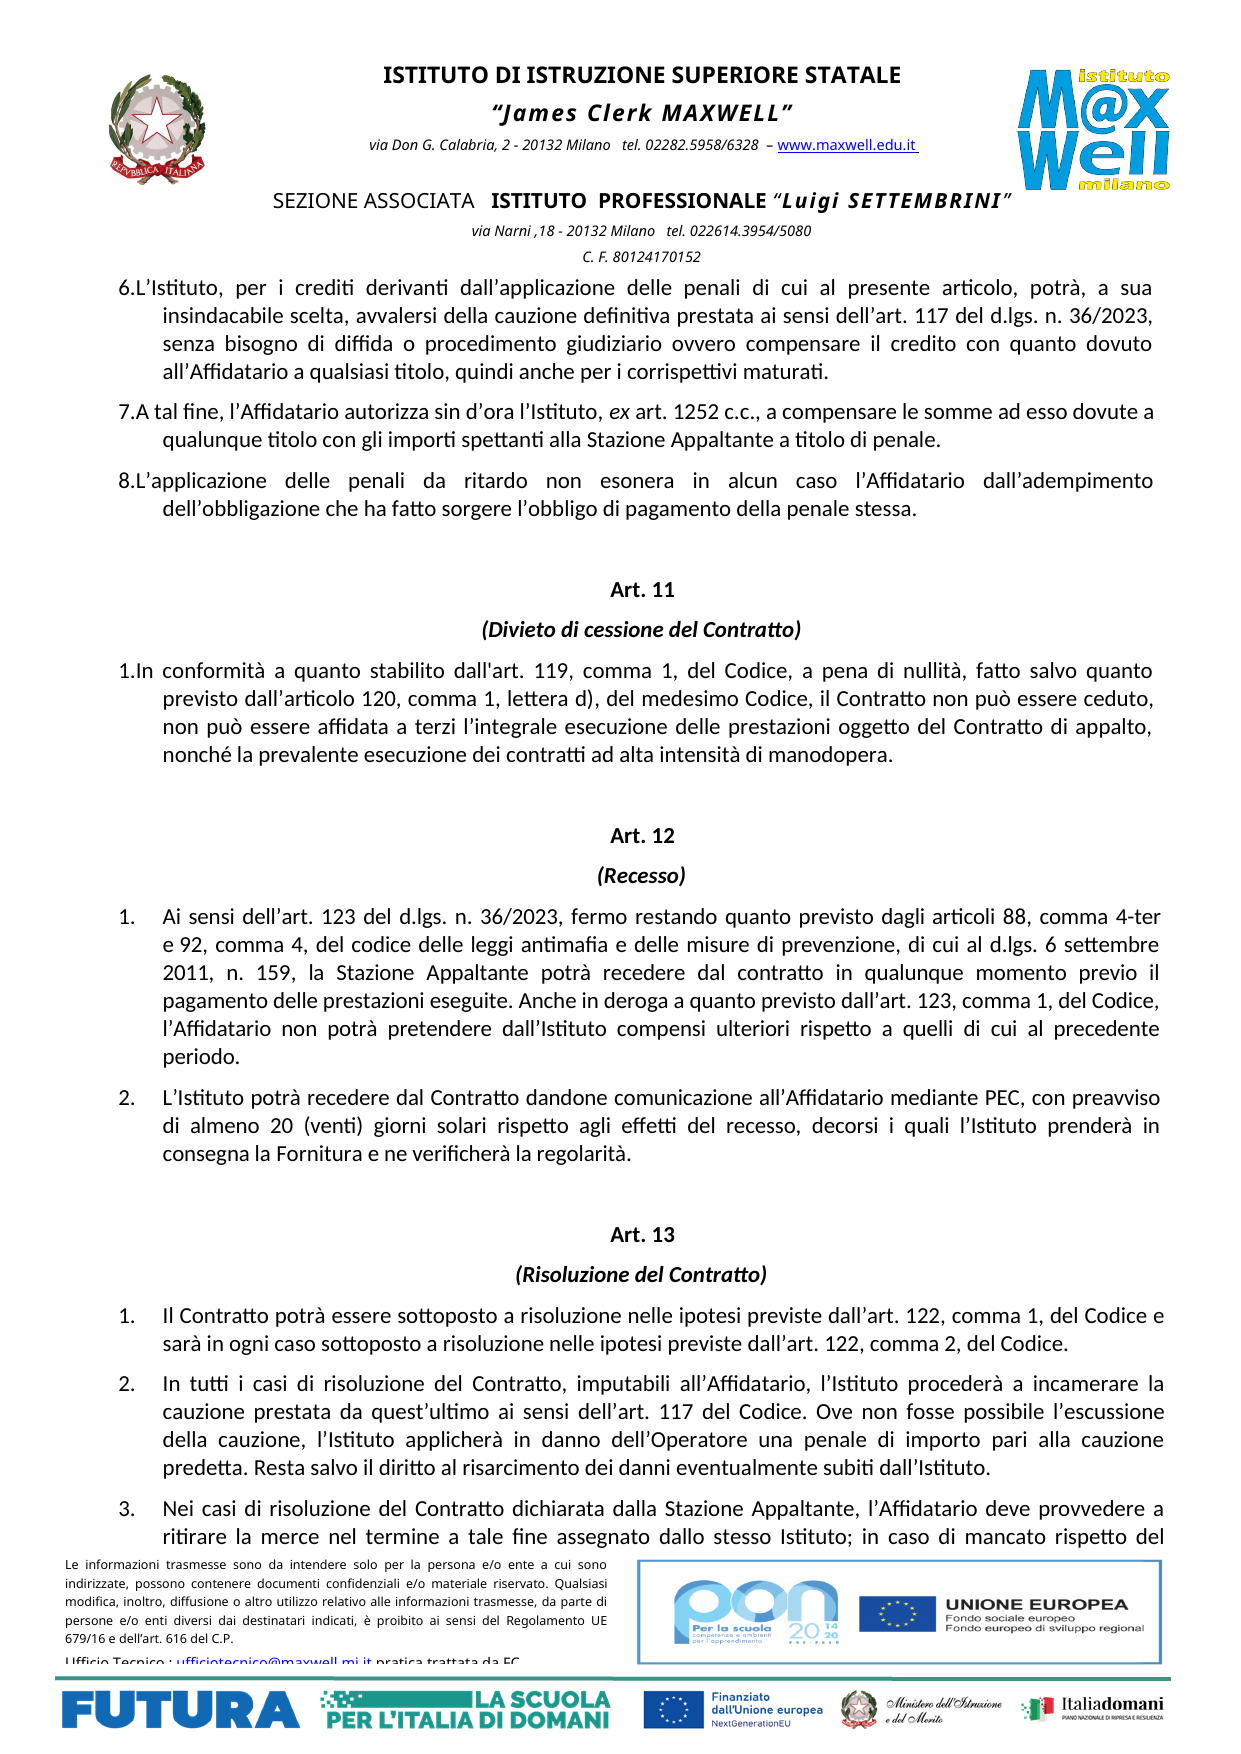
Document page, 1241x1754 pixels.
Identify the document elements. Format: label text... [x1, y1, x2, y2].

picture [628, 1551, 1167, 1672]
picture [1047, 69, 1055, 95]
list L’Istituto, per i crediti derivanti dall’applicazione delle penali di cui al presente articolo, potrà, a sua insindacabile scelta, avvalersi della cauzione definitiva prestata ai sensi dell’art. 117 del d.lgs. n. 36/2023, senza bisogno di diffida o procedimento giudiziario ovvero compensare il credito con quanto dovuto all’Affidatario a qualsiasi titolo, quindi anche per i corrispettivi maturati. [118, 273, 1155, 385]
list Ai sensi dell’art. 123 del d.lgs. n. 36/2023, fermo restando quanto previsto dagli articoli 88, comma 4-ter e 92, comma 4, del codice delle leggi antimafia e delle misure di prevenzione, di cui al d.lgs. 6 settembre 2011, n. 159, la Stazione Appaltante potrà recedere dal contratto in qualunque momento previo il pagamento delle prestazioni eseguite. Anche in deroga a quanto previsto dall’art. 123, comma 1, del Codice, l’Affidatario non potrà pretendere dall’Istituto compensi ulteriori rispetto a quelli di cui al precedente periodo. [118, 902, 1161, 1070]
list In tutti i casi di risoluzione del Contratto, imputabili all’Affidatario, l’Istituto procederà a incamerare la cauzione prestata da quest’ultimo ai sensi dell’art. 117 del Codice. Ove non fosse possibile l’escussione della cauzione, l’Istituto applicherà in danno dell’Operatore una penale di importo pari alla cauzione predetta. Resta salvo il diritto al risarcimento dei danni eventualmente subiti dall’Istituto. [118, 1369, 1167, 1481]
text Art. 13 [118, 1220, 1167, 1248]
picture [1017, 69, 1170, 190]
list Il Contratto potrà essere sottoposto a risoluzione nelle ipotesi previste dall’art. 122, comma 1, del Codice e sarà in ogni caso sottoposto a risoluzione nelle ipotesi previste dall’art. 122, comma 2, del Codice. [118, 1301, 1167, 1357]
picture [31, 1674, 1213, 1736]
text Art. 11 [118, 575, 1167, 603]
text Art. 12 [118, 821, 1167, 849]
picture [1017, 135, 1025, 190]
list In conformità a quanto stabilito dall'art. 119, comma 1, del Codice, a pena di nullità, fatto salvo quanto previsto dall’articolo 120, comma 1, lettera d), del medesimo Codice, il Contratto non può essere ceduto, non può essere affidata a terzi l’integrale esecuzione delle prestazioni oggetto del Contratto di appalto, nonché la prevalente esecuzione dei contratti ad alta intensità di manodopera. [118, 656, 1155, 768]
list L’Istituto potrà recedere dal Contratto dandone comunicazione all’Affidatario mediante PEC, con preavviso di almeno 20 (venti) giorni solari rispetto agli effetti del recesso, decorsi i quali l’Istituto prenderà in consegna la Fornitura e ne verificherà la regolarità. [118, 1083, 1161, 1167]
picture [105, 69, 212, 190]
text (Risoluzione del Contratto) [118, 1260, 1167, 1288]
list L’applicazione delle penali da ritardo non esonera in alcun caso l’Affidatario dall’adempimento dell’obbligazione che ha fatto sorgere l’obbligo di pagamento della penale stessa. [118, 466, 1155, 522]
list A tal fine, l’Affidatario autorizza sin d’ora l’Istituto, ex art. 1252 c.c., a compensare le somme ad esso dovute a qualunque titolo con gli importi spettanti alla Stazione Appaltante a titolo di penale. [118, 397, 1155, 453]
text (Recesso) [118, 862, 1167, 889]
text (Divieto di cessione del Contratto) [118, 615, 1167, 643]
picture [1042, 162, 1050, 190]
